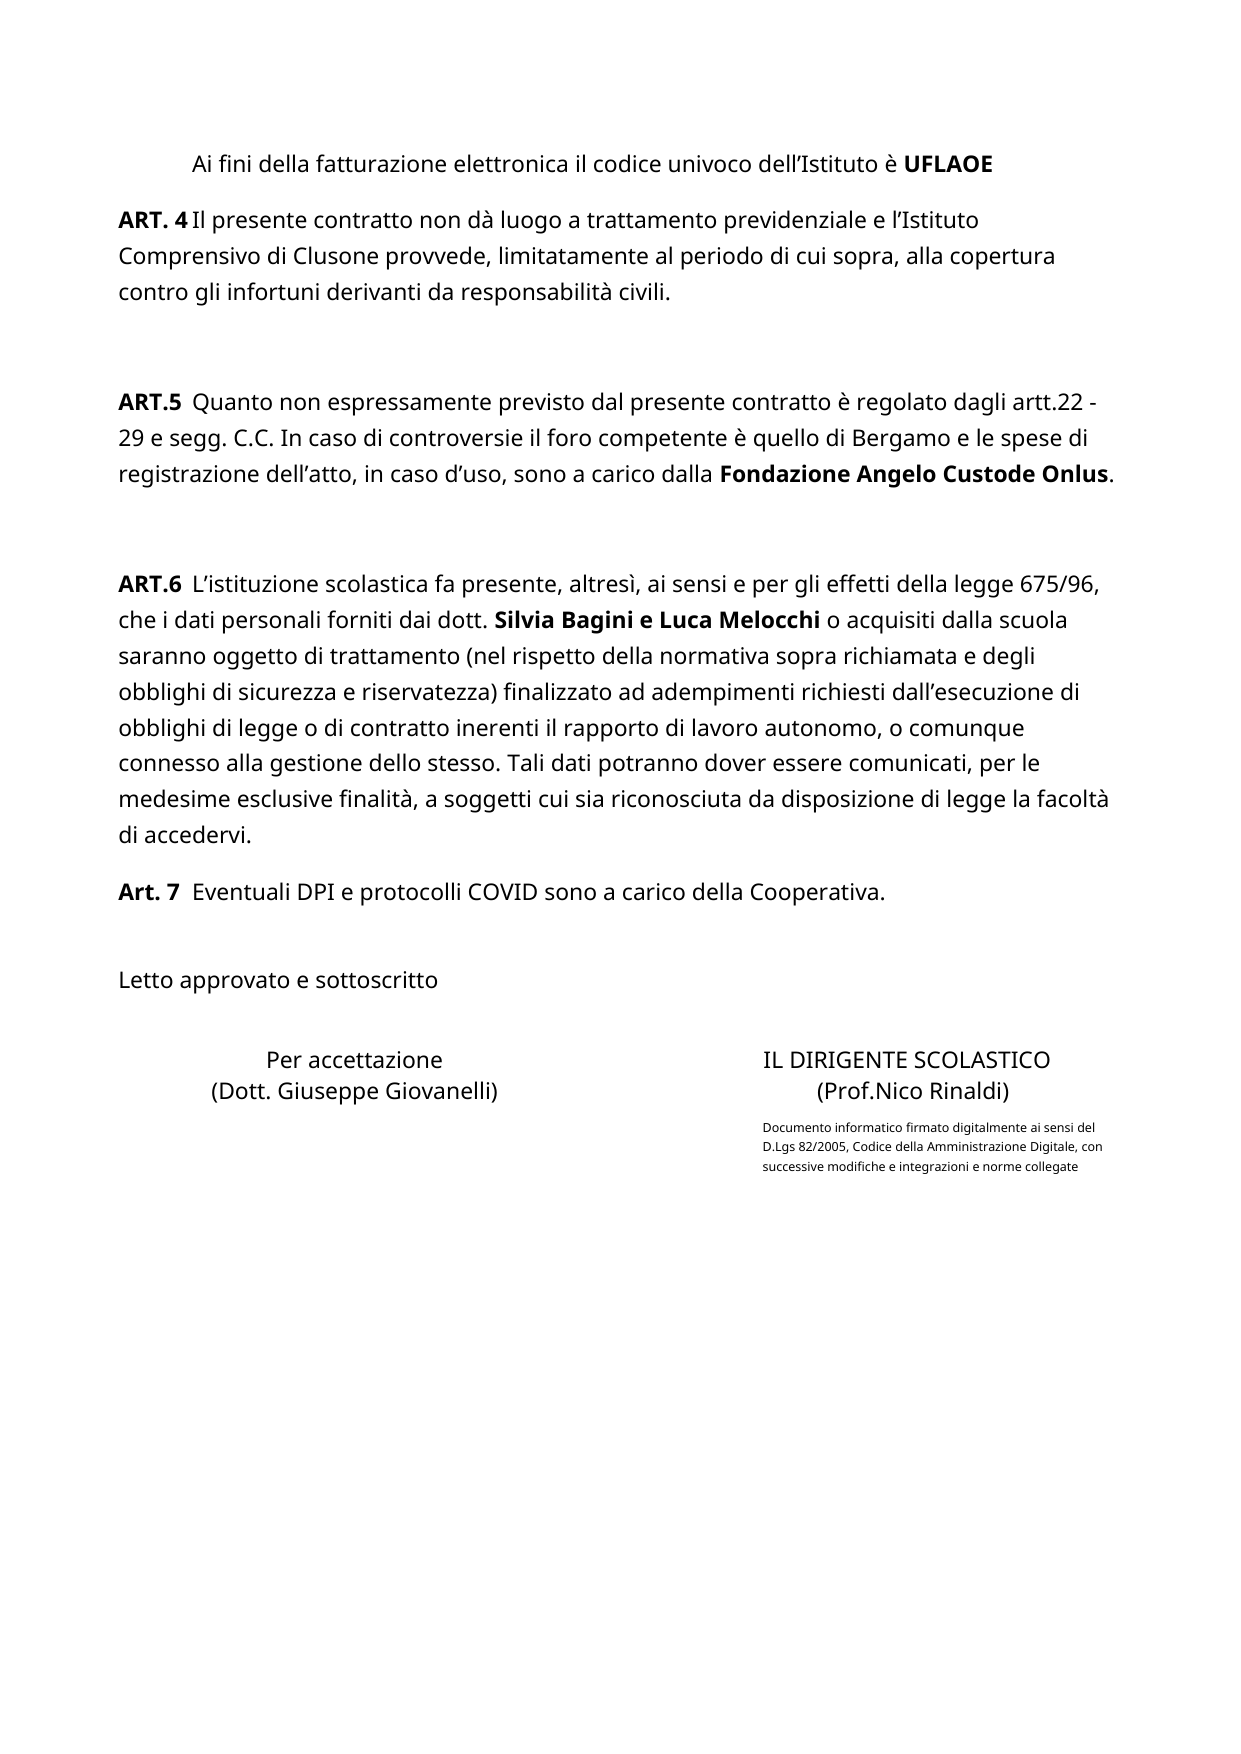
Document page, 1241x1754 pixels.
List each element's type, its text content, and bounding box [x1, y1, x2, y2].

text Per accettazione IL DIRIGENTE SCOLASTICO [118, 1044, 1122, 1075]
text Ai fini della fatturazione elettronica il codice univoco dell’Istituto è UFLAOE [192, 148, 1122, 179]
text (Dott. Giuseppe Giovanelli) (Prof.Nico Rinaldi) [118, 1075, 1122, 1106]
text Letto approvato e sottoscritto [118, 964, 1122, 995]
text Documento informatico firmato digitalmente ai sensi del D.Lgs 82/2005, Codice della Amministrazione Digitale, con successive modifiche e integrazioni e norme collegate [762, 1119, 1112, 1175]
